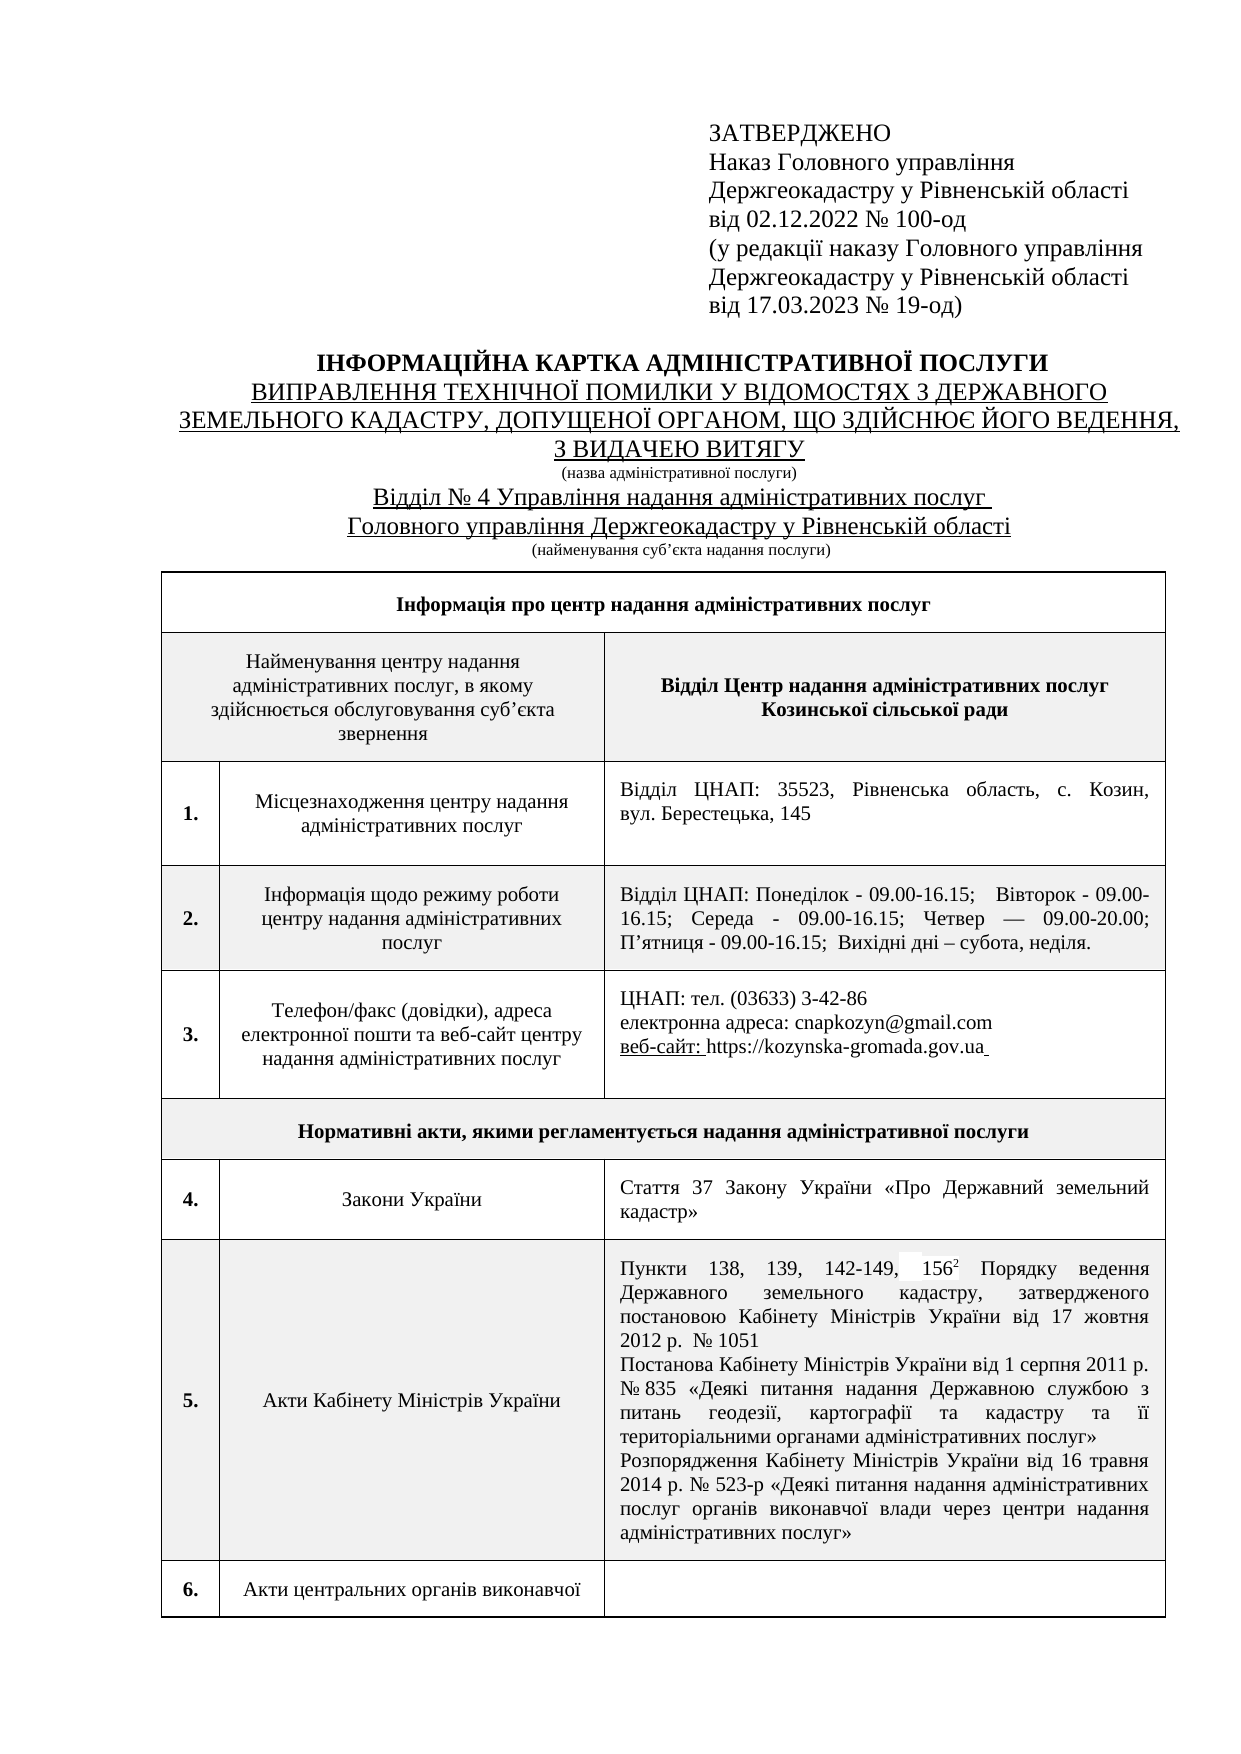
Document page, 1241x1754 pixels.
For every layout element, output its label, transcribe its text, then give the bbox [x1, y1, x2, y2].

table_cell 2. [162, 866, 219, 969]
text ЗАТВЕРДЖЕНО Наказ Головного управління Держгеокадастру у Рівненській області [709, 118, 1181, 204]
table_cell 3. [162, 971, 219, 1098]
table_cell Місцезнаходження центру надання адміністративних послуг [220, 762, 604, 865]
table_cell Найменування центру надання адміністративних послуг, в якому здійснюється обслуговування суб’єкта звернення [162, 633, 604, 761]
text (найменування суб’єкта надання послуги) [177, 540, 1181, 559]
table_cell 1. [162, 762, 219, 865]
text (назва адміністративної послуги) [177, 463, 1181, 482]
table_cell Інформація щодо режиму роботи центру надання адміністративних послуг [220, 866, 604, 969]
table_cell 6. [162, 1561, 219, 1616]
table_cell Стаття 37 Закону України «Про Державний земельний кадастр» [605, 1160, 1165, 1239]
text (у редакції наказу Головного управління Держгеокадастру у Рівненській області від 17.03.2023 № 19-од) [709, 233, 1181, 319]
table_cell Відділ ЦНАП: 35523, Рівненська область, с. Козин, вул. Берестецька, 145 [605, 762, 1165, 865]
text ІНФОРМАЦІЙНА КАРТКА АДМІНІСТРАТИВНОЇ ПОСЛУГИ [177, 348, 1181, 377]
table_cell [220, 1561, 604, 1616]
table_cell 5. [162, 1240, 219, 1560]
table_cell Телефон/факс (довідки), адреса електронної пошти та веб-сайт центру надання адміністративних послуг [220, 971, 604, 1098]
table_cell Відділ Центр надання адміністративних послуг Козинської сільської ради [605, 633, 1165, 761]
table_cell Нормативні акти, якими регламентується надання адміністративної послуги [162, 1099, 1165, 1158]
table_cell Відділ ЦНАП: Понеділок - 09.00-16.15; Вівторок - 09.00-16.15; Середа - 09.00-16.15; Четвер — 09.00-20.00; П’ятниця - 09.00-16.15; Вихідні дні – субота, неділя. [605, 866, 1165, 969]
table_cell [605, 1561, 1165, 1616]
table_cell Пункти 138, 139, 142-149, 1562 Порядку ведення Державного земельного кадастру, затвердженого постановою Кабінету Міністрів України від 17 жовтня 2012 р. № 1051 Постанова Кабінету Міністрів України від 1 серпня 2011 р. № 835 «Деякі питання надання Державною службою з питань геодезії, картографії та кадастру та її територіальними органами адміністративних послуг» Розпорядження Кабінету Міністрів України від 16 травня 2014 р. № 523-р «Деякі питання надання адміністративних послуг органів виконавчої влади через центри надання адміністративних послуг» [605, 1240, 1165, 1560]
table_cell Закони України [220, 1160, 604, 1239]
table_header Інформація про центр надання адміністративних послуг [162, 573, 1165, 632]
text від 02.12.2022 № 100-од [177, 204, 1222, 233]
text ВИПРАВЛЕННЯ ТЕХНІЧНОЇ ПОМИЛКИ У ВІДОМОСТЯХ З ДЕРЖАВНОГО ЗЕМЕЛЬНОГО КАДАСТРУ, ДОПУЩЕНОЇ ОРГАНОМ, ЩО ЗДІЙСНЮЄ ЙОГО ВЕДЕННЯ, З ВИДАЧЕЮ ВИТЯГУ [177, 377, 1181, 463]
table_cell 4. [162, 1160, 219, 1239]
text Відділ № 4 Управління надання адміністративних послуг [177, 482, 1181, 511]
table_cell ЦНАП: тел. (03633) 3-42-86 електронна адреса: cnapkozyn@gmail.com веб-сайт: https://kozynska-gromada.gov.ua [605, 971, 1165, 1098]
text Головного управління Держгеокадастру у Рівненській області [177, 511, 1181, 540]
table_cell Акти Кабінету Міністрів України [220, 1240, 604, 1560]
